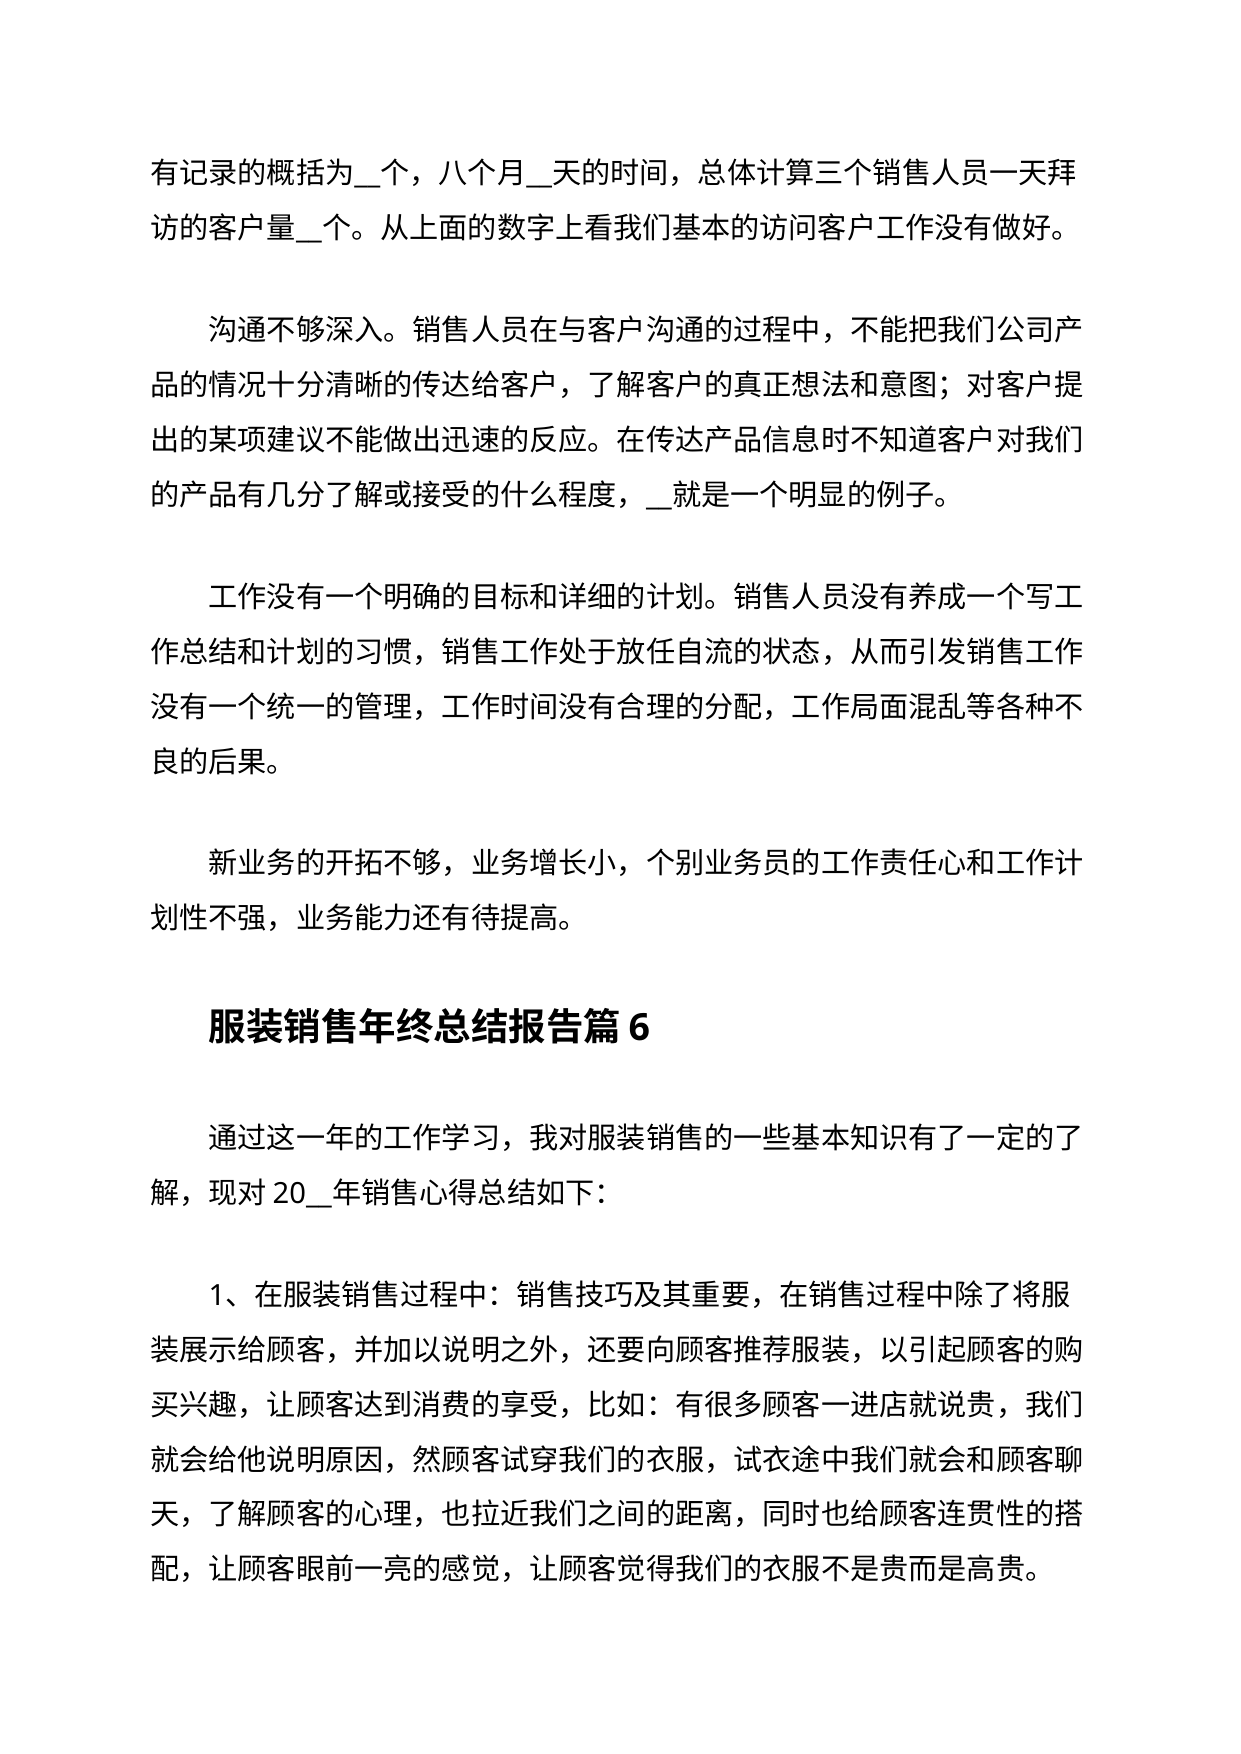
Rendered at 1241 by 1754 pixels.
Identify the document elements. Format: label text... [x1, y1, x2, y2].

text 工作没有一个明确的目标和详细的计划。销售人员没有养成一个写工作总结和计划的习惯，销售工作处于放任自流的状态，从而引发销售工作没有一个统一的管理，工作时间没有合理的分配，工作局面混乱等各种不良的后果。 [150, 574, 1090, 781]
text 新业务的开拓不够，业务增长小，个别业务员的工作责任心和工作计划性不强，业务能力还有待提高。 [150, 840, 1090, 937]
text 服装销售年终总结报告篇6 [150, 997, 1090, 1051]
text 1、在服装销售过程中：销售技巧及其重要，在销售过程中除了将服装展示给顾客，并加以说明之外，还要向顾客推荐服装，以引起顾客的购买兴趣，让顾客达到消费的享受，比如：有很多顾客一进店就说贵，我们就会给他说明原因，然顾客试穿我们的衣服，试衣途中我们就会和顾客聊天，了解顾客的心理，也拉近我们之间的距离，同时也给顾客连贯性的搭配，让顾客眼前一亮的感觉，让顾客觉得我们的衣服不是贵而是高贵。 [150, 1271, 1090, 1588]
text 沟通不够深入。销售人员在与客户沟通的过程中，不能把我们公司产品的情况十分清晰的传达给客户，了解客户的真正想法和意图；对客户提出的某项建议不能做出迅速的反应。在传达产品信息时不知道客户对我们的产品有几分了解或接受的什么程度，__就是一个明显的例子。 [150, 307, 1090, 514]
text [150, 150, 1090, 247]
text 通过这一年的工作学习，我对服装销售的一些基本知识有了一定的了解，现对20__年销售心得总结如下： [150, 1114, 1090, 1212]
